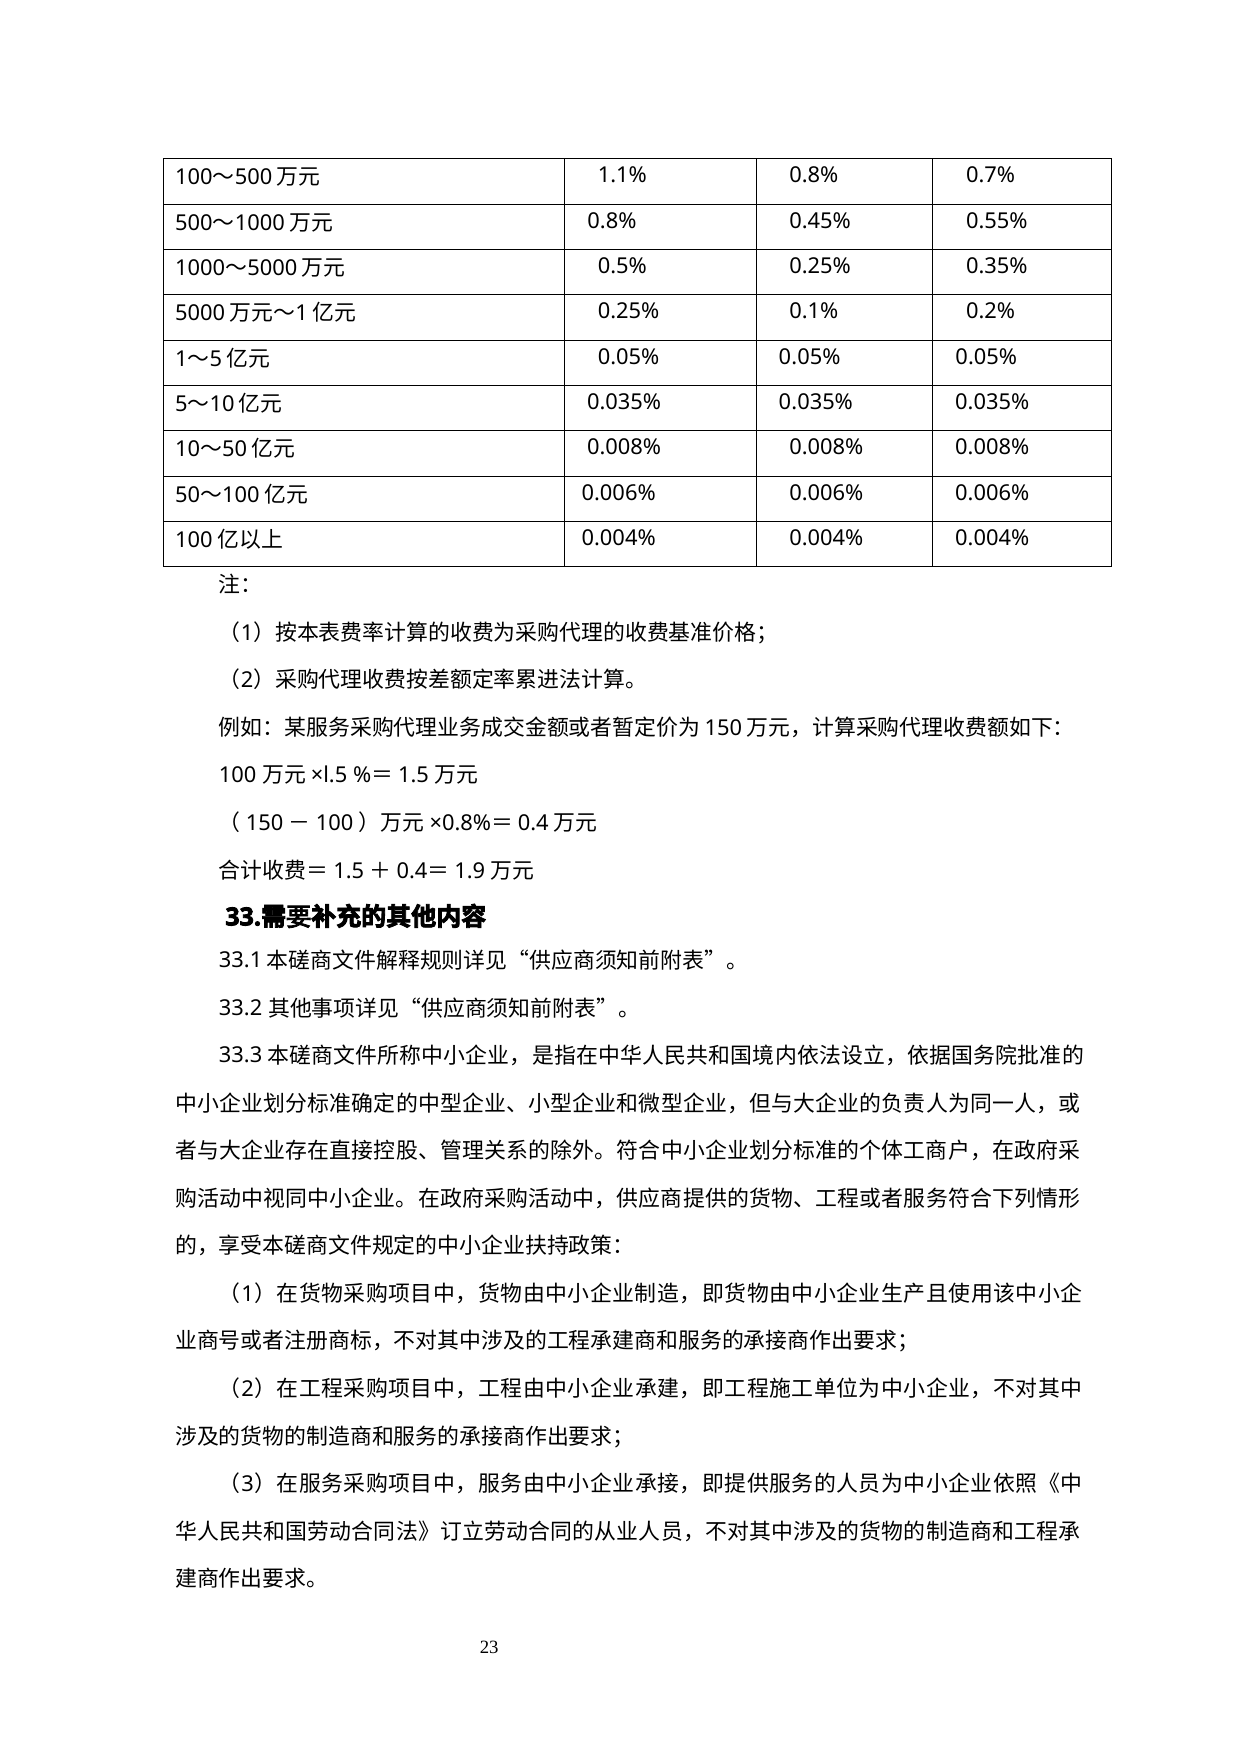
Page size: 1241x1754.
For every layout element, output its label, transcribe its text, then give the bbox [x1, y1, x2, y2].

table_cell 1～5亿元 [164, 341, 564, 385]
table_cell 0.006% [565, 477, 756, 521]
table_cell 0.5% [565, 250, 756, 294]
table_cell 1000～5000万元 [164, 250, 564, 294]
text 例如：某服务采购代理业务成交金额或者暂定价为150万元，计算采购代理收费额如下： [175, 710, 1084, 742]
table_cell 0.004% [757, 522, 932, 566]
table_cell 0.45% [757, 205, 932, 249]
table_cell 1.1% [565, 159, 756, 204]
text （1）在货物采购项目中，货物由中小企业制造，即货物由中小企业生产且使用该中小企业商号或者注册商标，不对其中涉及的工程承建商和服务的承接商作出要求； [175, 1276, 1084, 1355]
text 33.1本磋商文件解释规则详见“供应商须知前附表”。 [175, 943, 1084, 975]
table_cell 0.008% [565, 431, 756, 476]
table_cell 0.25% [565, 295, 756, 339]
table_cell 0.55% [933, 205, 1111, 249]
text 合计收费＝ 1.5 ＋ 0.4＝ 1.9 万元 [175, 853, 1084, 884]
text 33.需要补充的其他内容 [175, 900, 1084, 929]
table_cell 0.035% [757, 386, 932, 430]
table_cell 0.004% [565, 522, 756, 566]
text 33.2 其他事项详见“供应商须知前附表”。 [175, 991, 1084, 1022]
table_cell 0.006% [757, 477, 932, 521]
table_cell 0.008% [933, 431, 1111, 476]
table_cell 10～50亿元 [164, 431, 564, 476]
table_cell 0.2% [933, 295, 1111, 339]
table_cell 0.8% [565, 205, 756, 249]
table_cell 0.35% [933, 250, 1111, 294]
table_cell 0.05% [565, 341, 756, 385]
table_cell 500～1000万元 [164, 205, 564, 249]
table_cell 5～10亿元 [164, 386, 564, 430]
table_cell 0.25% [757, 250, 932, 294]
table_cell 50～100亿元 [164, 477, 564, 521]
table_cell 0.035% [933, 386, 1111, 430]
table_cell 0.05% [757, 341, 932, 385]
table_cell 0.006% [933, 477, 1111, 521]
text （1）按本表费率计算的收费为采购代理的收费基准价格； [175, 615, 1084, 646]
table_cell 0.008% [757, 431, 932, 476]
text 注： [175, 567, 1084, 599]
table_cell 0.004% [933, 522, 1111, 566]
text （3）在服务采购项目中，服务由中小企业承接，即提供服务的人员为中小企业依照《中华人民共和国劳动合同法》订立劳动合同的从业人员，不对其中涉及的货物的制造商和工程承建商作出要求。 [175, 1466, 1084, 1593]
table_cell 0.7% [933, 159, 1111, 204]
text （2）采购代理收费按差额定率累进法计算。 [175, 662, 1084, 694]
text 33.3本磋商文件所称中小企业，是指在中华人民共和国境内依法设立，依据国务院批准的中小企业划分标准确定的中型企业、小型企业和微型企业，但与大企业的负责人为同一人，或者与大企业存在直接控股、管理关系的除外。符合中小企业划分标准的个体工商户，在政府采购活动中视同中小企业。在政府采购活动中，供应商提供的货物、工程或者服务符合下列情形的，享受本磋商文件规定的中小企业扶持政策： [175, 1038, 1084, 1260]
table_cell 0.1% [757, 295, 932, 339]
table_cell 0.05% [933, 341, 1111, 385]
text （2）在工程采购项目中，工程由中小企业承建，即工程施工单位为中小企业，不对其中涉及的货物的制造商和服务的承接商作出要求； [175, 1371, 1084, 1450]
table_cell 100亿以上 [164, 522, 564, 566]
table_cell 5000万元～1亿元 [164, 295, 564, 339]
text 100 万元 ×l.5 %＝ 1.5 万元 [175, 757, 1084, 789]
table_cell 0.035% [565, 386, 756, 430]
table_cell 100～500万元 [164, 159, 564, 204]
table_cell 0.8% [757, 159, 932, 204]
text （ 150 － 100 ）万元 ×0.8%＝ 0.4万元 [175, 805, 1084, 837]
